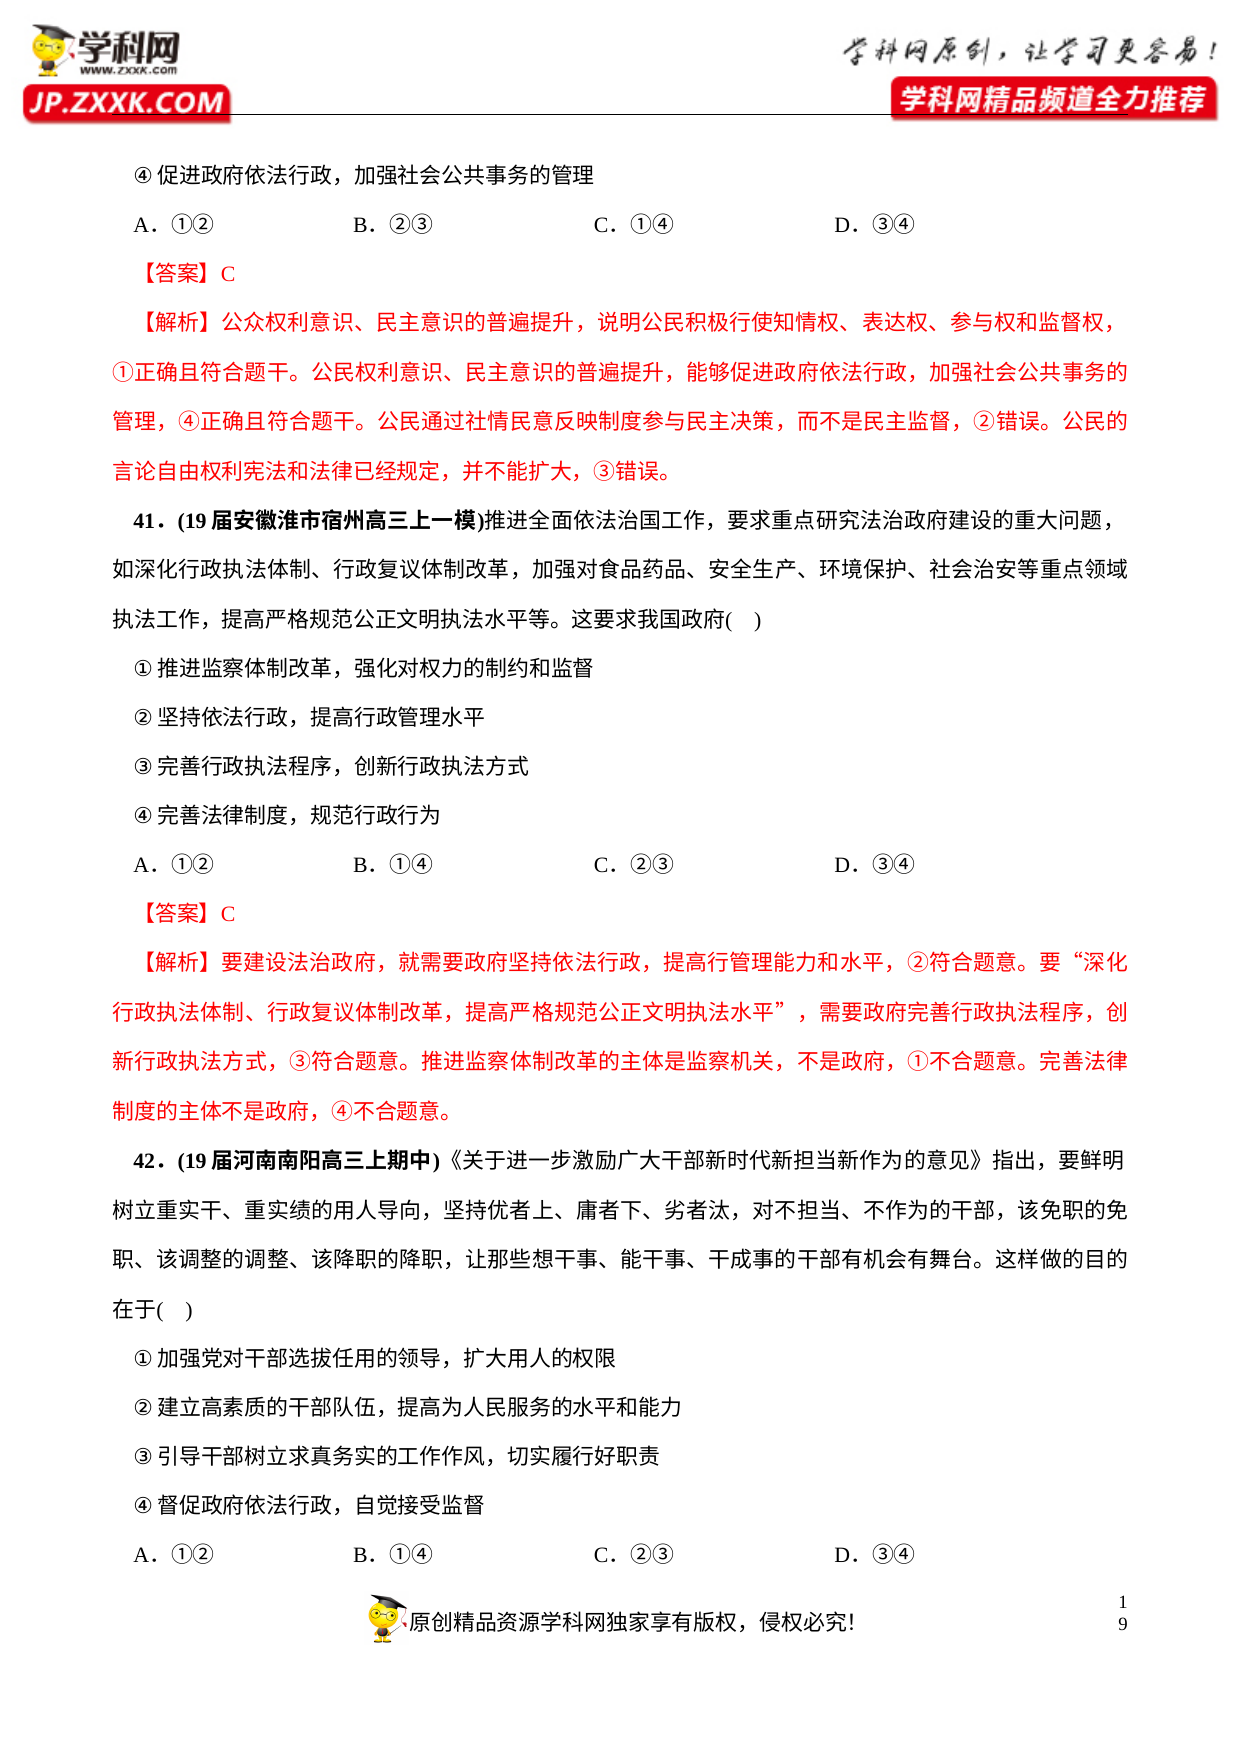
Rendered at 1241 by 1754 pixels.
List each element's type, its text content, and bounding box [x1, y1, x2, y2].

text ④督促政府依法行政，自觉接受监督 [112, 1487, 1128, 1520]
text 【答案】C [112, 255, 1128, 288]
picture [0, 3, 1241, 144]
text ①推进监察体制改革，强化对权力的制约和监督 [112, 650, 1128, 683]
text ③引导干部树立求真务实的工作作风，切实履行好职责 [112, 1438, 1128, 1471]
text ①加强党对干部选拔任用的领导，扩大用人的权限 [112, 1340, 1128, 1373]
text A．①② B．①④ C．②③ D．③④ [112, 846, 1128, 879]
text 42．(19届河南南阳高三上期中)《关于进一步激励广大干部新时代新担当新作为的意见》指出，要鲜明树立重实干、重实绩的用人导向，坚持优者上、庸者下、劣者汰，对不担当、不作为的干部，该免职的免职、该调整的调整、该降职的降职，让那些想干事、能干事、干成事的干部有机会有舞台。这样做的目的在于( ) [112, 1142, 1128, 1324]
text 41．(19届安徽淮市宿州高三上一模)推进全面依法治国工作，要求重点研究法治政府建设的重大问题，如深化行政执法体制、行政复议体制改革，加强对食品药品、安全生产、环境保护、社会治安等重点领域执法工作，提高严格规范公正文明执法水平等。这要求我国政府( ) [112, 502, 1128, 634]
text 【答案】C [112, 895, 1128, 928]
text ④完善法律制度，规范行政行为 [112, 797, 1128, 830]
text 【解析】要建设法治政府，就需要政府坚持依法行政，提高行管理能力和水平，②符合题意。要“深化行政执法体制、行政复议体制改革，提高严格规范公正文明执法水平”，需要政府完善行政执法程序，创新行政执法方式，③符合题意。推进监察体制改革的主体是监察机关，不是政府，①不合题意。完善法律制度的主体不是政府，④不合题意。 [112, 944, 1128, 1126]
text A．①② B．①④ C．②③ D．③④ [112, 1536, 1128, 1569]
text ②建立高素质的干部队伍，提高为人民服务的水平和能力 [112, 1389, 1128, 1422]
picture [363, 1591, 409, 1645]
text 【解析】公众权利意识、民主意识的普遍提升，说明公民积极行使知情权、表达权、参与权和监督权，①正确且符合题干。公民权利意识、民主意识的普遍提升，能够促进政府依法行政，加强社会公共事务的管理，④正确且符合题干。公民通过社情民意反映制度参与民主决策，而不是民主监督，②错误。公民的言论自由权利宪法和法律已经规定，并不能扩大，③错误。 [112, 304, 1128, 486]
text ②坚持依法行政，提高行政管理水平 [112, 699, 1128, 732]
text A．①② B．②③ C．①④ D．③④ [112, 206, 1128, 239]
text ④促进政府依法行政，加强社会公共事务的管理 [112, 157, 1128, 190]
text ③完善行政执法程序，创新行政执法方式 [112, 748, 1128, 781]
